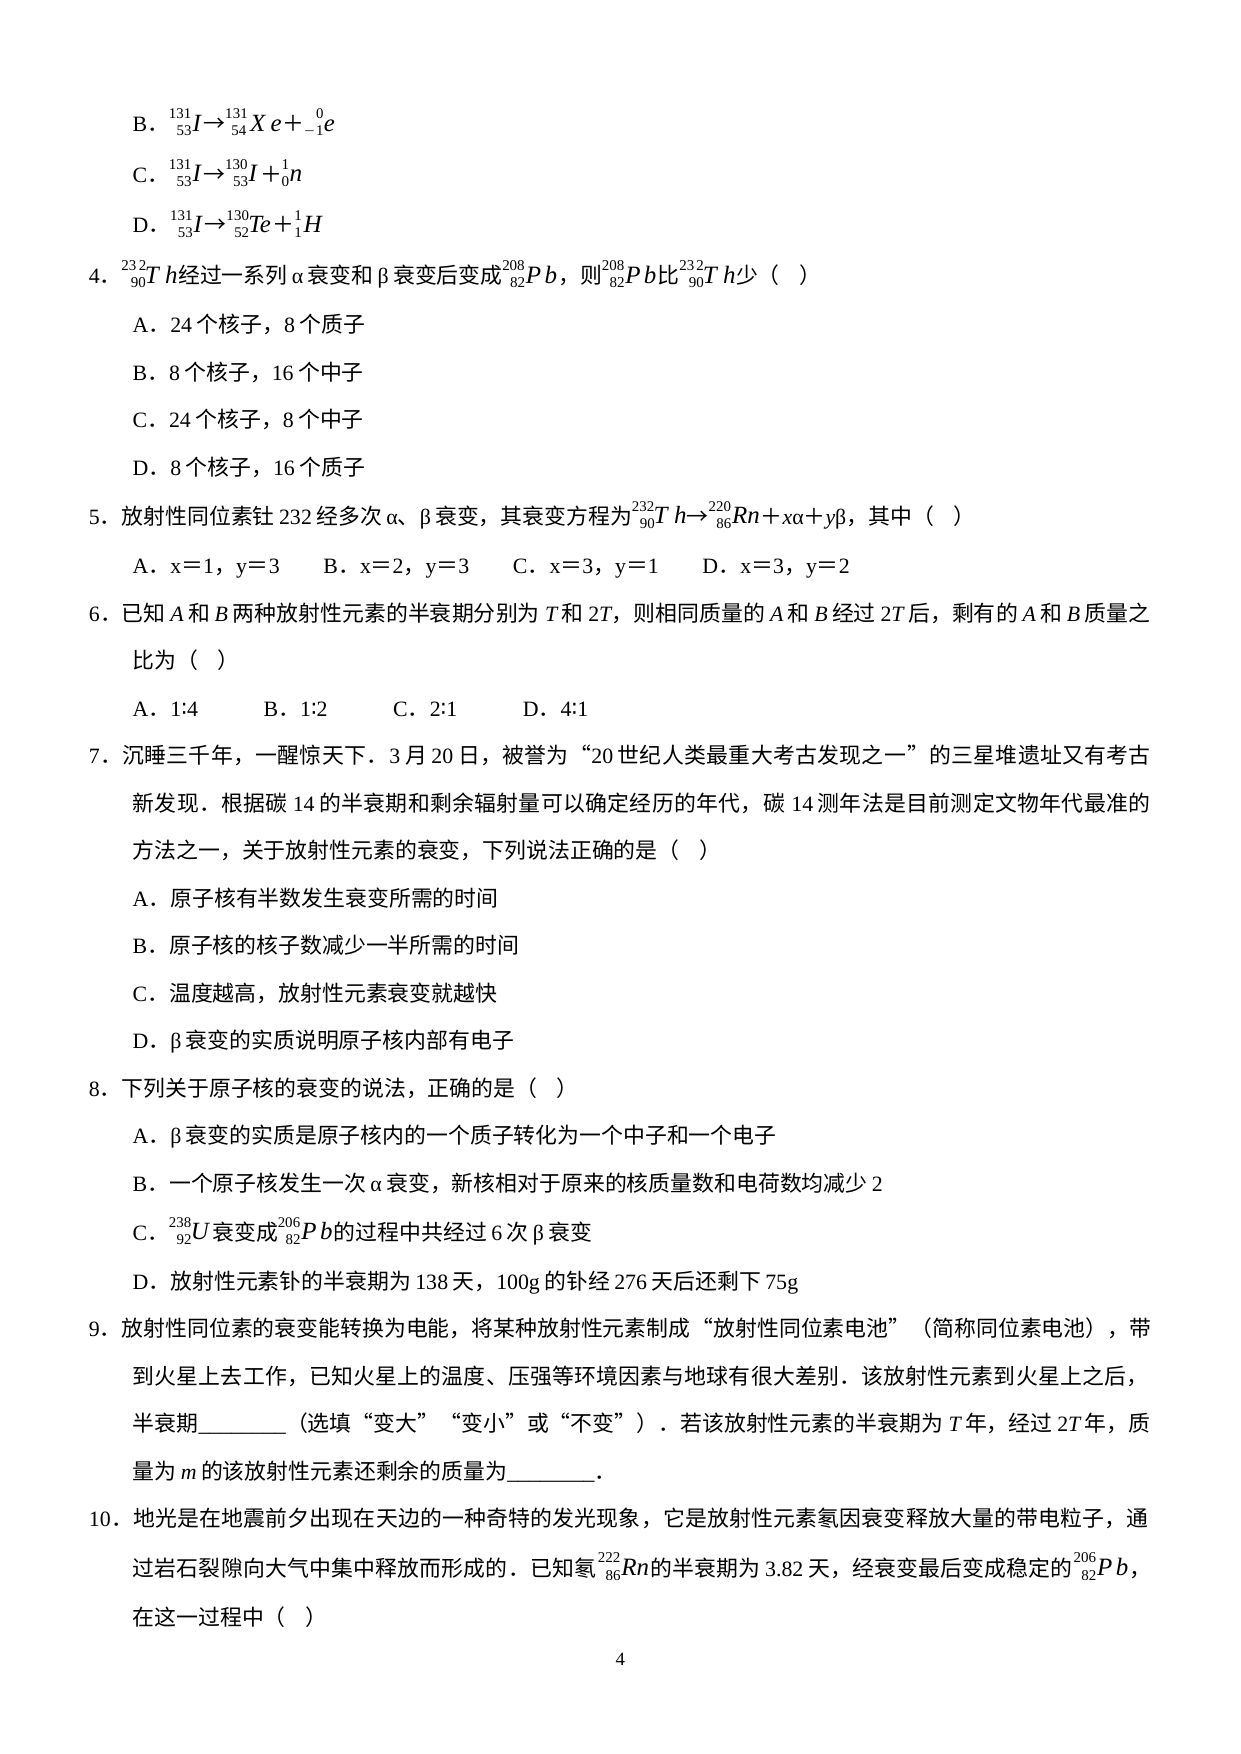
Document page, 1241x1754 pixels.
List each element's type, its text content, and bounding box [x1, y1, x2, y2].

text D．β衰变的实质说明原子核内部有电子 [89, 1023, 1152, 1055]
text A．1∶4 B．1∶2 C．2∶1 D．4∶1 [89, 691, 1152, 722]
text D．放射性元素钋的半衰期为138天，100g的钋经276天后还剩下75g [89, 1264, 1152, 1296]
text 7．沉睡三千年，一醒惊天下．3月20日，被誉为“20世纪人类最重大考古发现之一”的三星堆遗址又有考古新发现．根据碳14的半衰期和剩余辐射量可以确定经历的年代，碳14测年法是目前测定文物年代最准的方法之一，关于放射性元素的衰变，下列说法正确的是（ ） [89, 738, 1152, 865]
text B．8个核子，16个中子 [89, 355, 1152, 387]
text B．一个原子核发生一次α衰变，新核相对于原来的核质量数和电荷数均减少2 [89, 1166, 1152, 1197]
text 10．地光是在地震前夕出现在天边的一种奇特的发光现象，它是放射性元素氡因衰变释放大量的带电粒子，通过岩石裂隙向大气中集中释放而形成的．已知氡的半衰期为3.82天，经衰变最后变成稳定的，在这一过程中（ ） [89, 1501, 1152, 1631]
text 5．放射性同位素钍232经多次α、β衰变，其衰变方程为→＋xα＋yβ，其中（ ） [89, 497, 1152, 532]
text D．8个核子，16个质子 [89, 450, 1152, 482]
text B．→＋ [89, 104, 1152, 139]
text A．x＝1，y＝3 B．x＝2，y＝3 C．x＝3，y＝1 D．x＝3，y＝2 [89, 548, 1152, 580]
text A．原子核有半数发生衰变所需的时间 [89, 881, 1152, 912]
text C．衰变成的过程中共经过6次β衰变 [89, 1213, 1152, 1248]
text 8．下列关于原子核的衰变的说法，正确的是（ ） [89, 1071, 1152, 1102]
text 4．经过一系列α衰变和β衰变后变成，则比少（ ） [89, 257, 1152, 292]
text C．→＋ [89, 155, 1152, 190]
text B．原子核的核子数减少一半所需的时间 [89, 928, 1152, 960]
text D．→＋ [89, 206, 1152, 241]
text C．24个核子，8个中子 [89, 402, 1152, 434]
text C．温度越高，放射性元素衰变就越快 [89, 976, 1152, 1007]
text 9．放射性同位素的衰变能转换为电能，将某种放射性元素制成“放射性同位素电池”（简称同位素电池），带到火星上去工作，已知火星上的温度、压强等环境因素与地球有很大差别．该放射性元素到火星上之后，半衰期________（选填“变大”“变小”或“不变”）．若该放射性元素的半衰期为T年，经过2T年，质量为m的该放射性元素还剩余的质量为________． [89, 1311, 1152, 1486]
text 6．已知A和B两种放射性元素的半衰期分别为T和2T，则相同质量的A和B经过2T后，剩有的A和B质量之比为（ ） [89, 596, 1152, 675]
text A．24个核子，8个质子 [89, 307, 1152, 339]
text A．β衰变的实质是原子核内的一个质子转化为一个中子和一个电子 [89, 1118, 1152, 1150]
